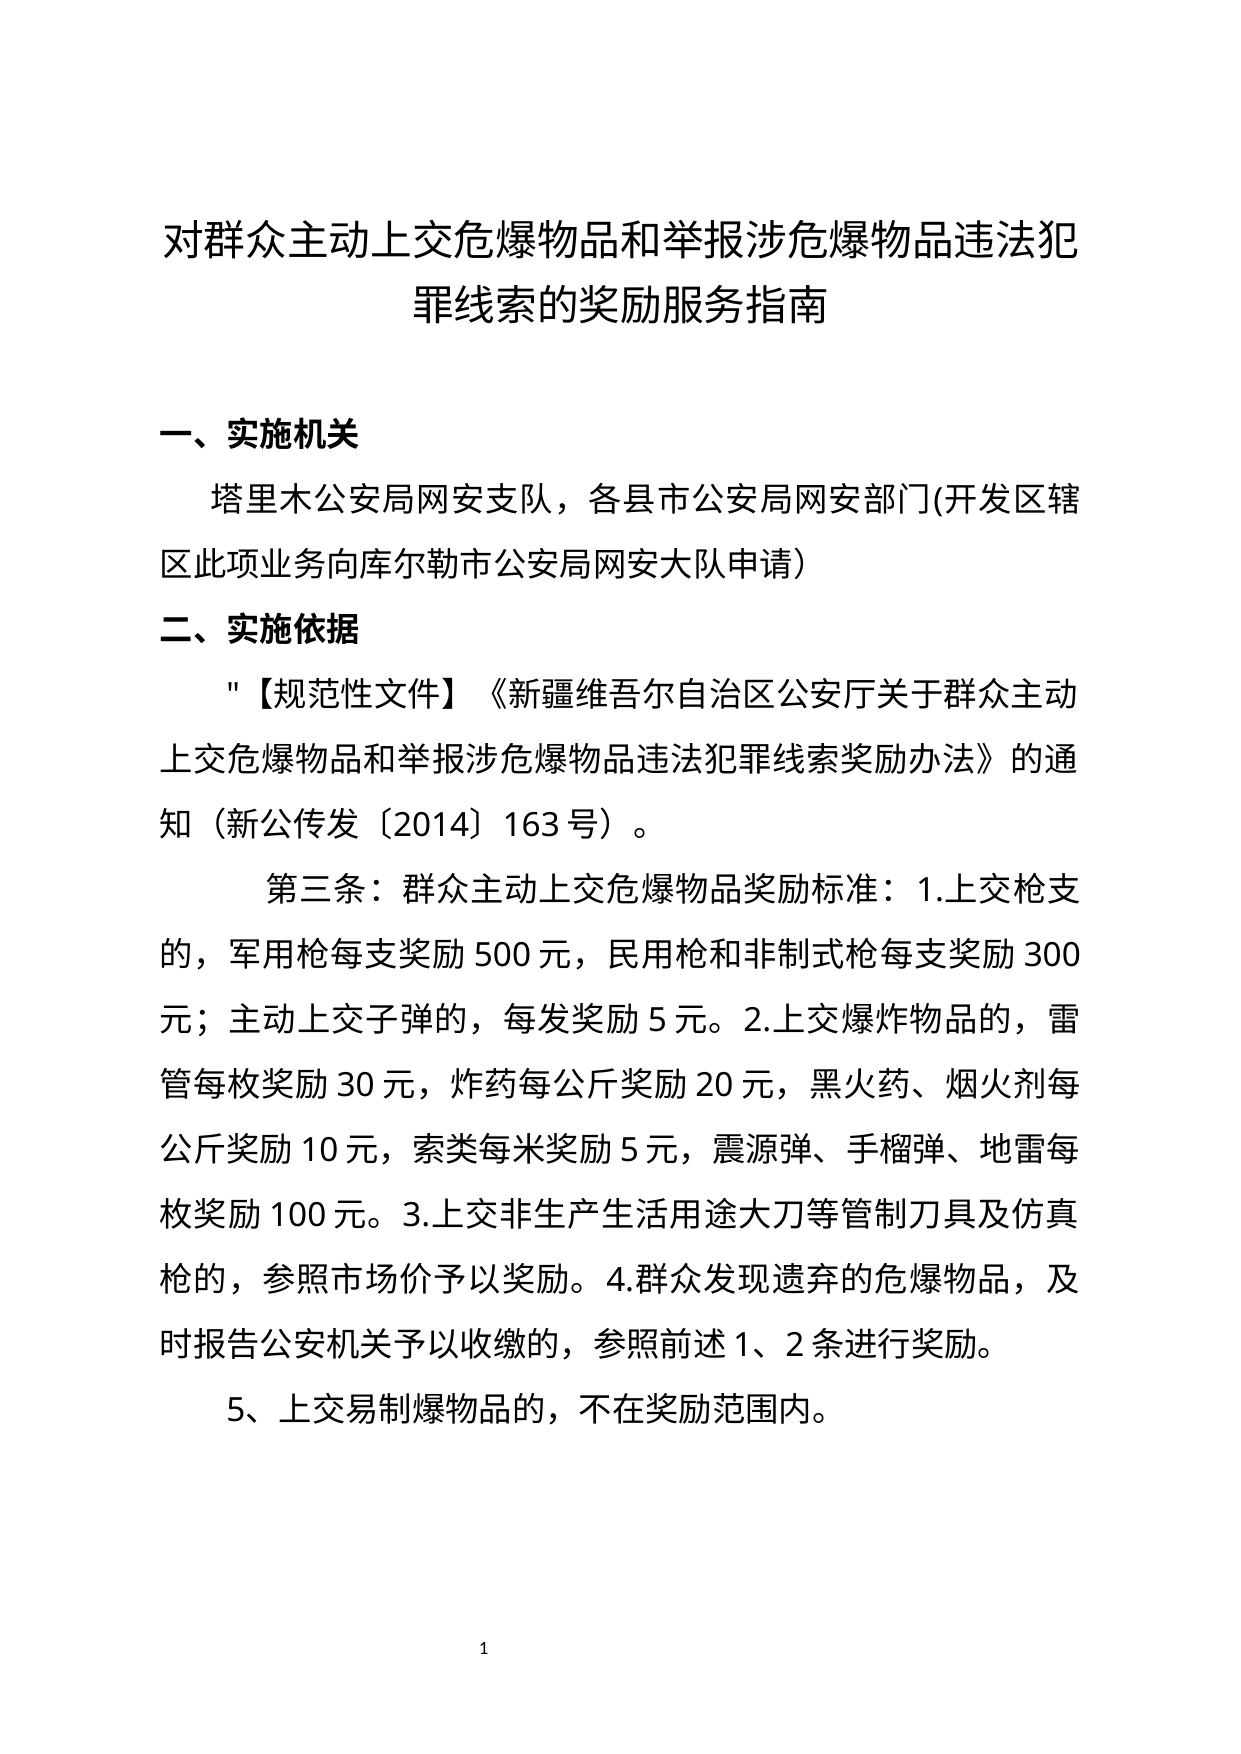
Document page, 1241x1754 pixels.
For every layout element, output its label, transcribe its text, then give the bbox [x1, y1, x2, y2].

text 一、实施机关 [159, 400, 1081, 465]
text 对群众主动上交危爆物品和举报涉危爆物品违法犯罪线索的奖励服务指南 [159, 205, 1081, 335]
text 塔里木公安局网安支队，各县市公安局网安部门(开发区辖区此项业务向库尔勒市公安局网安大队申请） [159, 465, 1081, 595]
text 5、上交易制爆物品的，不在奖励范围内。 [159, 1375, 1081, 1440]
text 二、实施依据 [159, 595, 1081, 660]
text 第三条：群众主动上交危爆物品奖励标准：1.上交枪支的，军用枪每支奖励500元，民用枪和非制式枪每支奖励300元；主动上交子弹的，每发奖励5元。2.上交爆炸物品的，雷管每枚奖励30元，炸药每公斤奖励20元，黑火药、烟火剂每公斤奖励10元，索类每米奖励5元，震源弹、手榴弹、地雷每枚奖励100元。3.上交非生产生活用途大刀等管制刀具及仿真枪的，参照市场价予以奖励。4.群众发现遗弃的危爆物品，及时报告公安机关予以收缴的，参照前述1、2条进行奖励。 [159, 855, 1081, 1375]
text "【规范性文件】《新疆维吾尔自治区公安厅关于群众主动上交危爆物品和举报涉危爆物品违法犯罪线索奖励办法》的通知（新公传发〔2014〕163号）。 [159, 660, 1081, 855]
